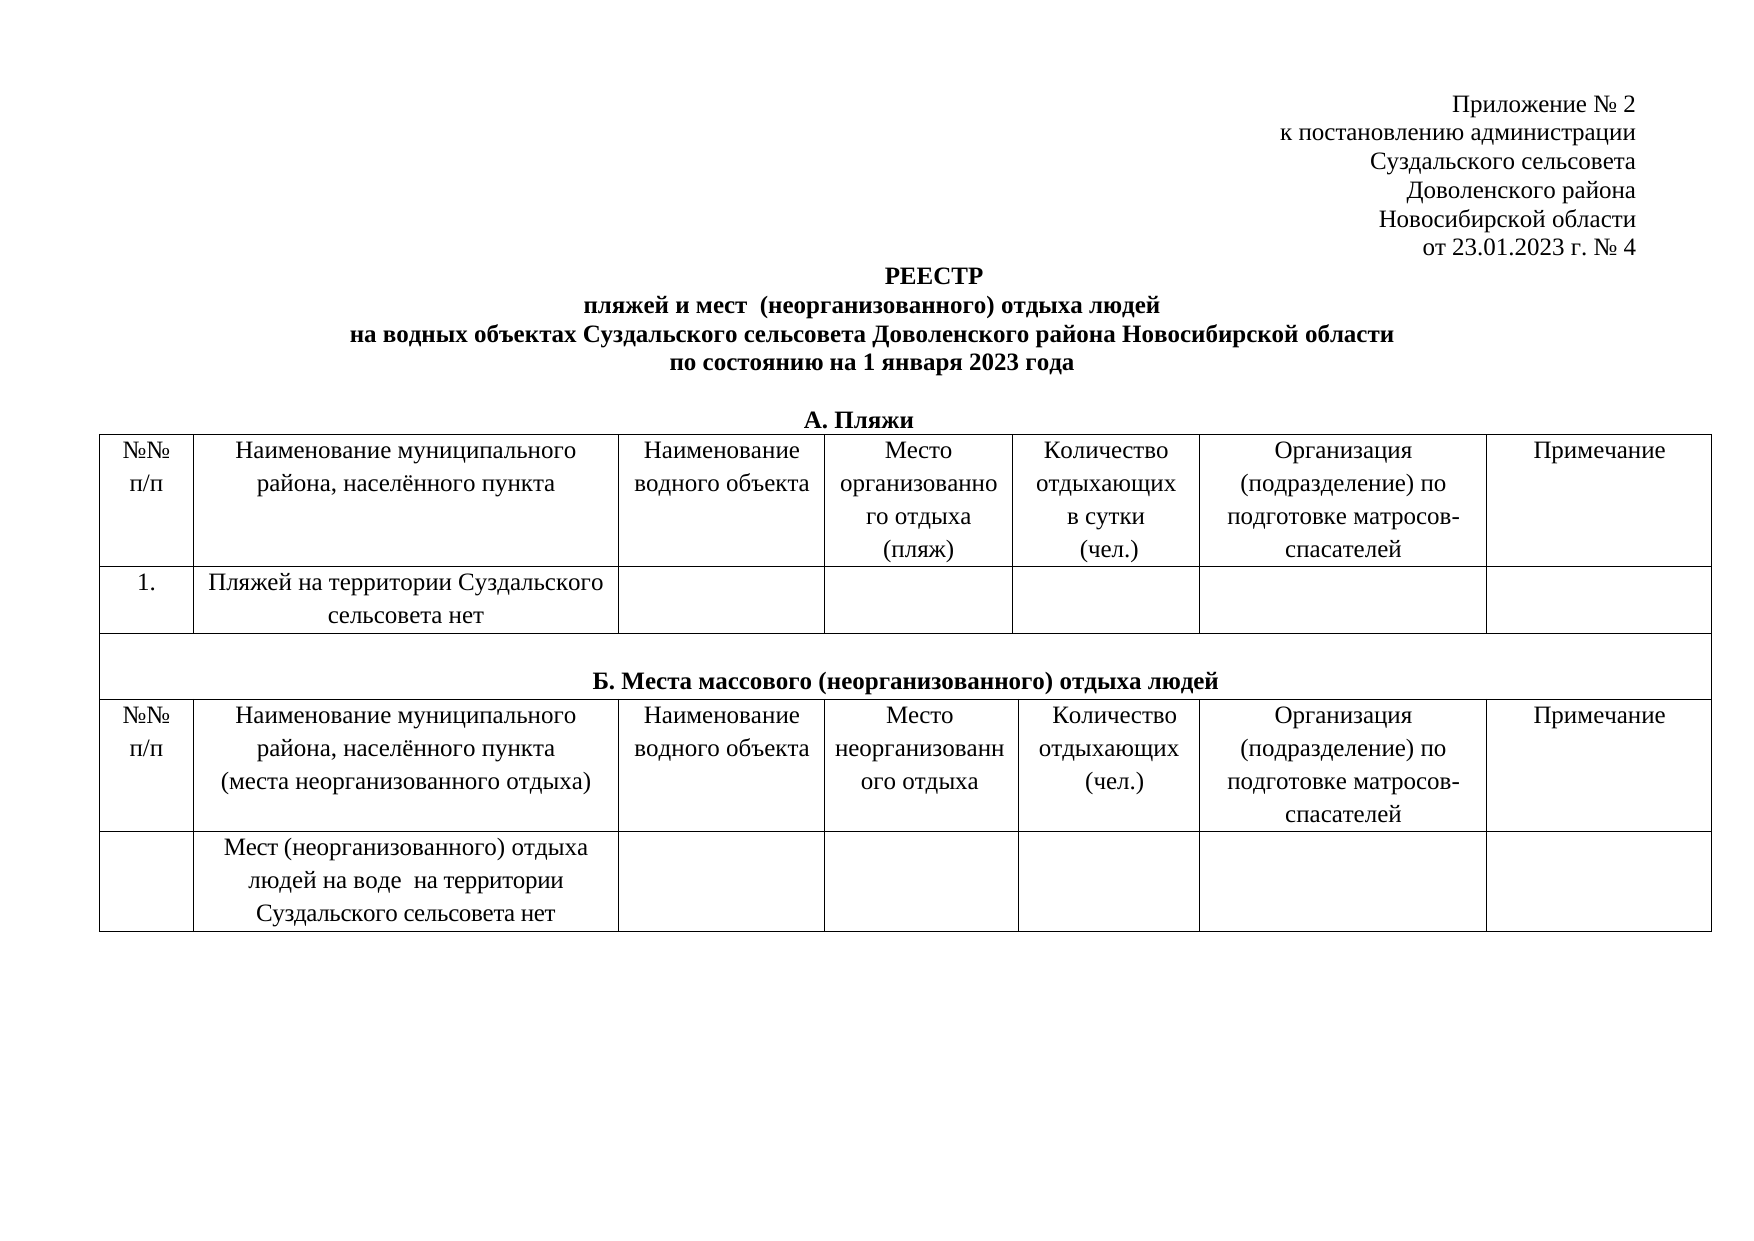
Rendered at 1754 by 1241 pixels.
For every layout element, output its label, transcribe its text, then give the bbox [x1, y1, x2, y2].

text Суздальского сельсовета [118, 146, 1636, 175]
table_cell 1. [100, 567, 193, 632]
table_cell [1019, 832, 1199, 931]
table_cell Количество отдыхающих (чел.) [1019, 700, 1199, 831]
table_cell Пляжей на территории Суздальского сельсовета нет [194, 567, 618, 632]
table_header Место организованного отдыха (пляж) [825, 435, 1012, 566]
text Приложение № 2 [118, 89, 1636, 117]
table_cell Б. Места массового (неорганизованного) отдыха людей [100, 634, 1711, 699]
table_header Организация (подразделение) по подготовке матросов-спасателей [1200, 435, 1486, 566]
text А. Пляжи [118, 405, 1599, 434]
text к постановлению администрации [118, 117, 1636, 146]
table_cell [1487, 832, 1711, 931]
table_cell Примечание [1487, 700, 1711, 831]
table_cell [100, 832, 193, 931]
table_cell [1487, 567, 1711, 632]
table_cell [1200, 832, 1486, 931]
text по состоянию на 1 января 2023 года [118, 347, 1626, 376]
table_cell №№ п/п [100, 700, 193, 831]
table_cell [1013, 567, 1199, 632]
table_header Примечание [1487, 435, 1711, 566]
table_header Количество отдыхающих в сутки (чел.) [1013, 435, 1199, 566]
text на водных объектах Суздальского сельсовета Доволенского района Новосибирской области [118, 319, 1626, 347]
table_header Наименование муниципального района, населённого пункта [194, 435, 618, 566]
table_cell Мест (неорганизованного) отдыха людей на воде на территории Суздальского сельсовета нет [194, 832, 618, 931]
table_cell Наименование муниципального района, населённого пункта (места неорганизованного отдыха) [194, 700, 618, 831]
table_cell Место неорганизованного отдыха [825, 700, 1018, 831]
table_header №№ п/п [100, 435, 193, 566]
table_cell [619, 567, 824, 632]
table_cell Организация (подразделение) по подготовке матросов-спасателей [1200, 700, 1486, 831]
text пляжей и мест (неорганизованного) отдыха людей [118, 290, 1626, 319]
text РЕЕСТР [118, 261, 1749, 290]
table_cell Наименование водного объекта [619, 700, 824, 831]
table_header Наименование водного объекта [619, 435, 824, 566]
text Новосибирской области [118, 204, 1636, 232]
text Доволенского района [118, 175, 1636, 204]
table_cell [825, 567, 1012, 632]
table_cell [1200, 567, 1486, 632]
text от 23.01.2023 г. № 4 [118, 232, 1636, 261]
table_cell [825, 832, 1018, 931]
table_cell [619, 832, 824, 931]
